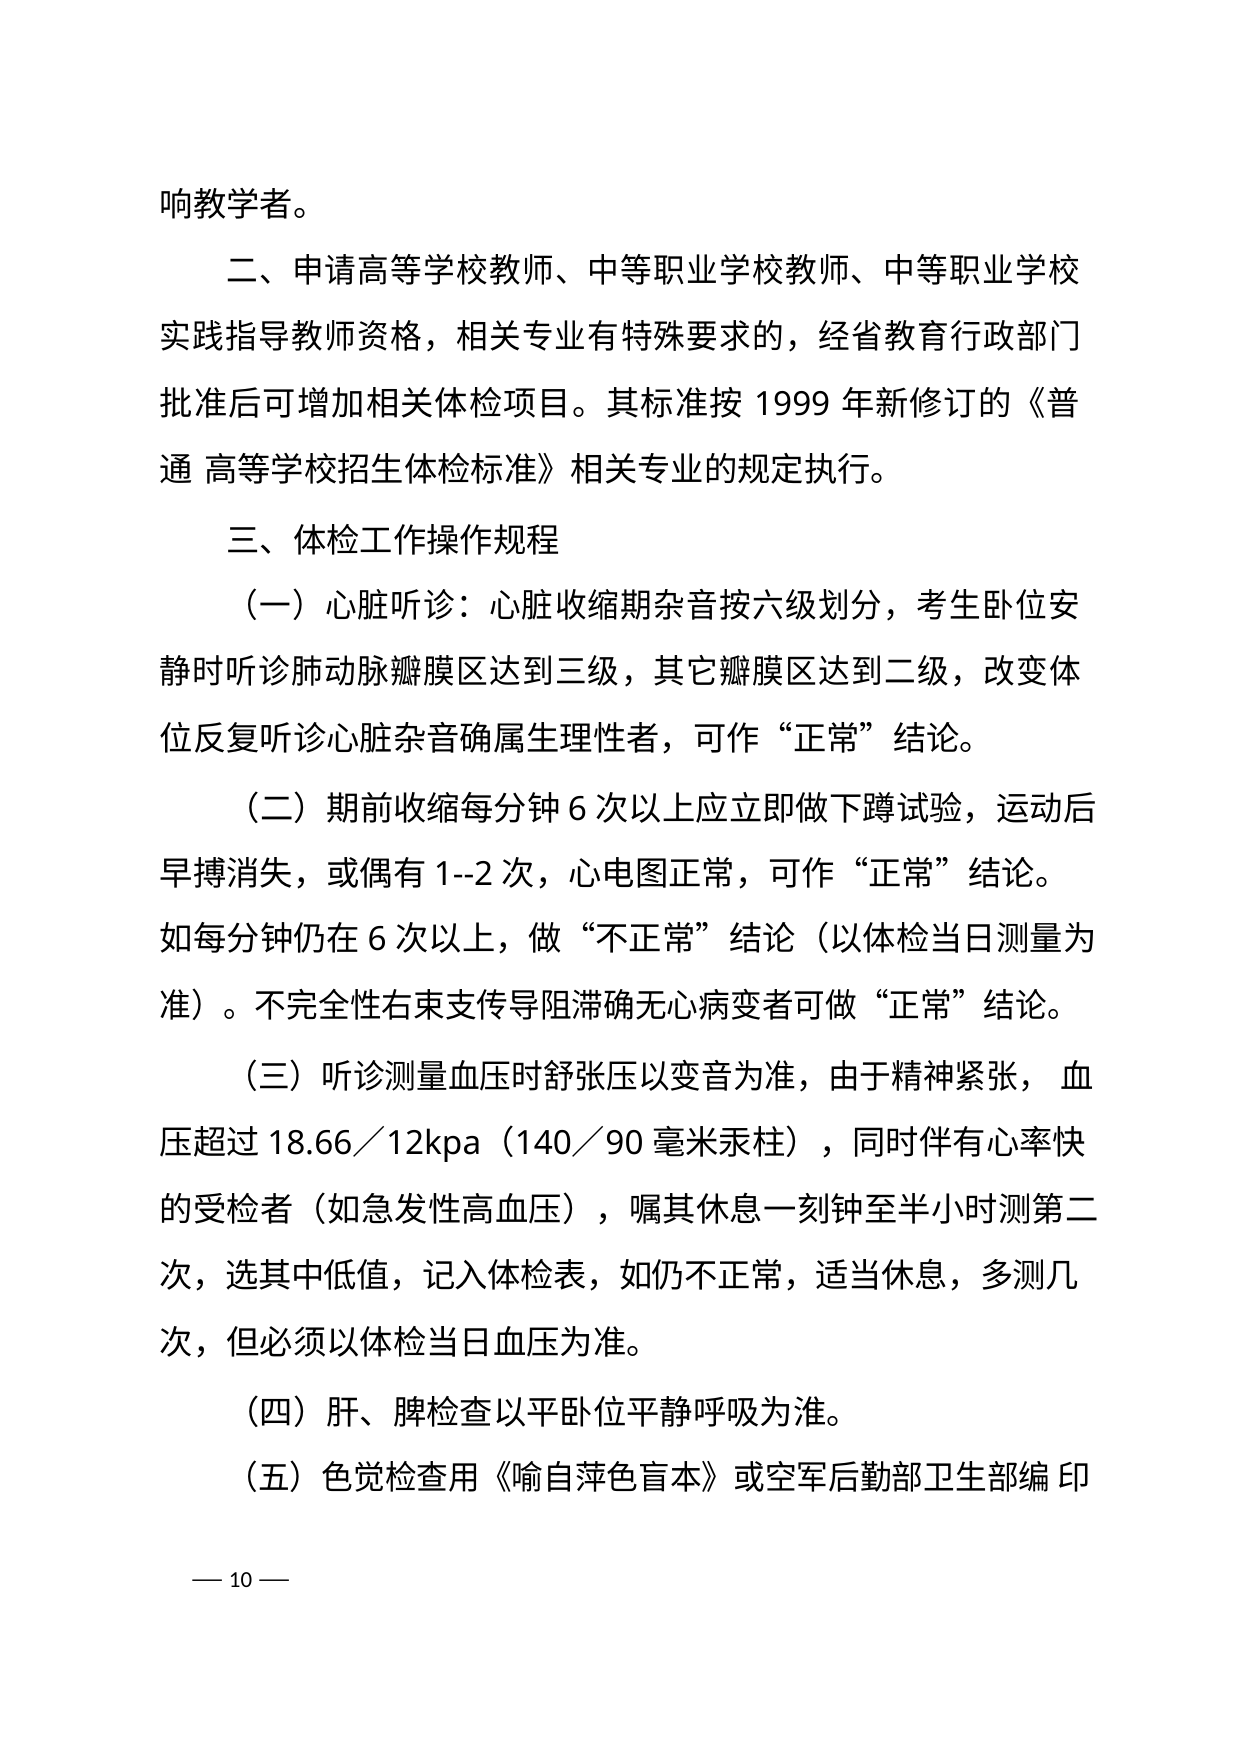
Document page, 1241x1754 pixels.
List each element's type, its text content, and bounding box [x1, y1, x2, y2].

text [159, 1451, 1102, 1499]
text （一）心脏听诊：心脏收缩期杂音按六级划分，考生卧位安 静时听诊肺动脉瓣膜区达到三级，其它瓣膜区达到二级，改变体 位反复听诊心脏杂音确属生理性者，可作“正常”结论。 [159, 578, 1081, 759]
text 如每分钟仍在 6 次以上，做“不正常”结论（以体检当日测量为 准）。不完全性右束支传导阻滞确无心病变者可做“正常”结论。 [159, 912, 1102, 1027]
text 三、体检工作操作规程 [226, 513, 1109, 562]
text （三）听诊测量血压时舒张压以变音为准，由于精神紧张， 血压超过 18.66／12kpa（140／90 毫米汞柱），同时伴有心率快 的受检者（如急发性高血压），嘱其休息一刻钟至半小时测第二 次，选其中低值，记入体检表，如仍不正常，适当休息，多测几 次，但必须以体检当日血压为准。 [159, 1049, 1109, 1364]
text 二、申请高等学校教师、中等职业学校教师、中等职业学校 实践指导教师资格，相关专业有特殊要求的，经省教育行政部门 批准后可增加相关体检项目。其标准按 1999 年新修订的《普通 高等学校招生体检标准》相关专业的规定执行。 [159, 243, 1081, 491]
text （二）期前收缩每分钟 6 次以上应立即做下蹲试验，运动后 [226, 781, 1109, 830]
text （四）肝、脾检查以平卧位平静呼吸为淮。 [226, 1386, 1109, 1434]
text 早搏消失，或偶有 1--2 次，心电图正常，可作“正常”结论。 [159, 847, 1109, 895]
text 响教学者。 [159, 178, 1109, 226]
